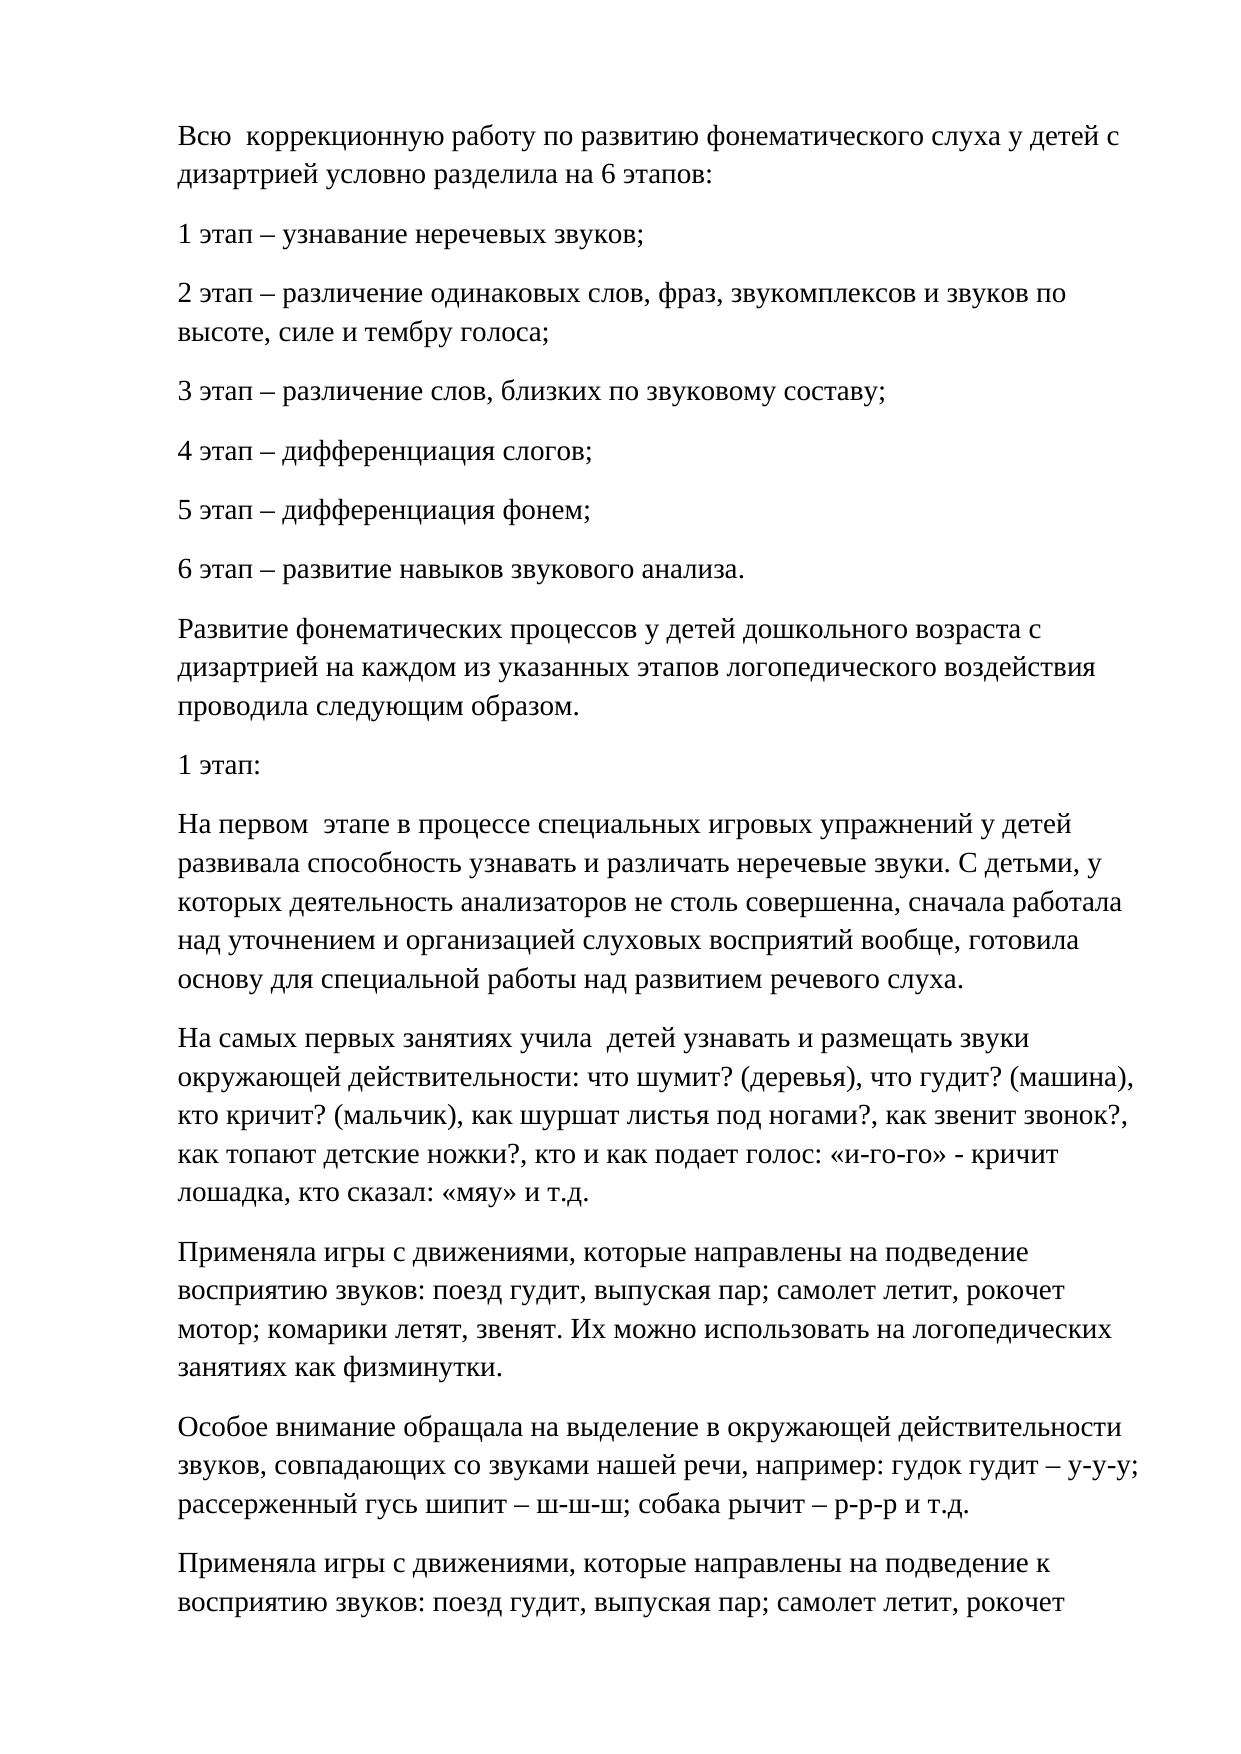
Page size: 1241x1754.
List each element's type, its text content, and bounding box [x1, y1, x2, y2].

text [177, 1545, 1152, 1617]
text Применяла игры с движениями, которые направлены на подведение восприятию звуков: поезд гудит, выпуская пар; самолет летит, рокочет мотор; комарики летят, звенят. Их можно использовать на логопедических занятиях как физминутки. [177, 1234, 1152, 1383]
text 3 этап – различение слов, близких по звуковому составу; [177, 373, 1152, 407]
text Развитие фонематических процессов у детей дошкольного возраста с дизартрией на каждом из указанных этапов логопедического воздействия проводила следующим образом. [177, 611, 1152, 721]
text Особое внимание обращала на выделение в окружающей действительности звуков, совпадающих со звуками нашей речи, например: гудок гудит – у-у-у; рассерженный гусь шипит – ш-ш-ш; собака рычит – р-р-р и т.д. [177, 1409, 1152, 1519]
text Всю коррекционную работу по развитию фонематического слуха у детей с дизартрией условно разделила на 6 этапов: [177, 118, 1152, 190]
text 1 этап: [177, 747, 1152, 781]
text 6 этап – развитие навыков звукового анализа. [177, 551, 1152, 585]
text 4 этап – дифференциация слогов; [177, 433, 1152, 466]
text 5 этап – дифференциация фонем; [177, 492, 1152, 526]
text 1 этап – узнавание неречевых звуков; [177, 216, 1152, 249]
text На первом этапе в процессе специальных игровых упражнений у детей развивала способность узнавать и различать неречевые звуки. С детьми, у которых деятельность анализаторов не столь совершенна, сначала работала над уточнением и организацией слуховых восприятий вообще, готовила основу для специальной работы над развитием речевого слуха. [177, 807, 1152, 994]
text 2 этап – различение одинаковых слов, фраз, звукомплексов и звуков по высоте, силе и тембру голоса; [177, 275, 1152, 347]
text На самых первых занятиях учила детей узнавать и размещать звуки окружающей действительности: что шумит? (деревья), что гудит? (машина), кто кричит? (мальчик), как шуршат листья под ногами?, как звенит звонок?, как топают детские ножки?, кто и как подает голос: «и-го-го» - кричит лошадка, кто сказал: «мяу» и т.д. [177, 1020, 1152, 1208]
